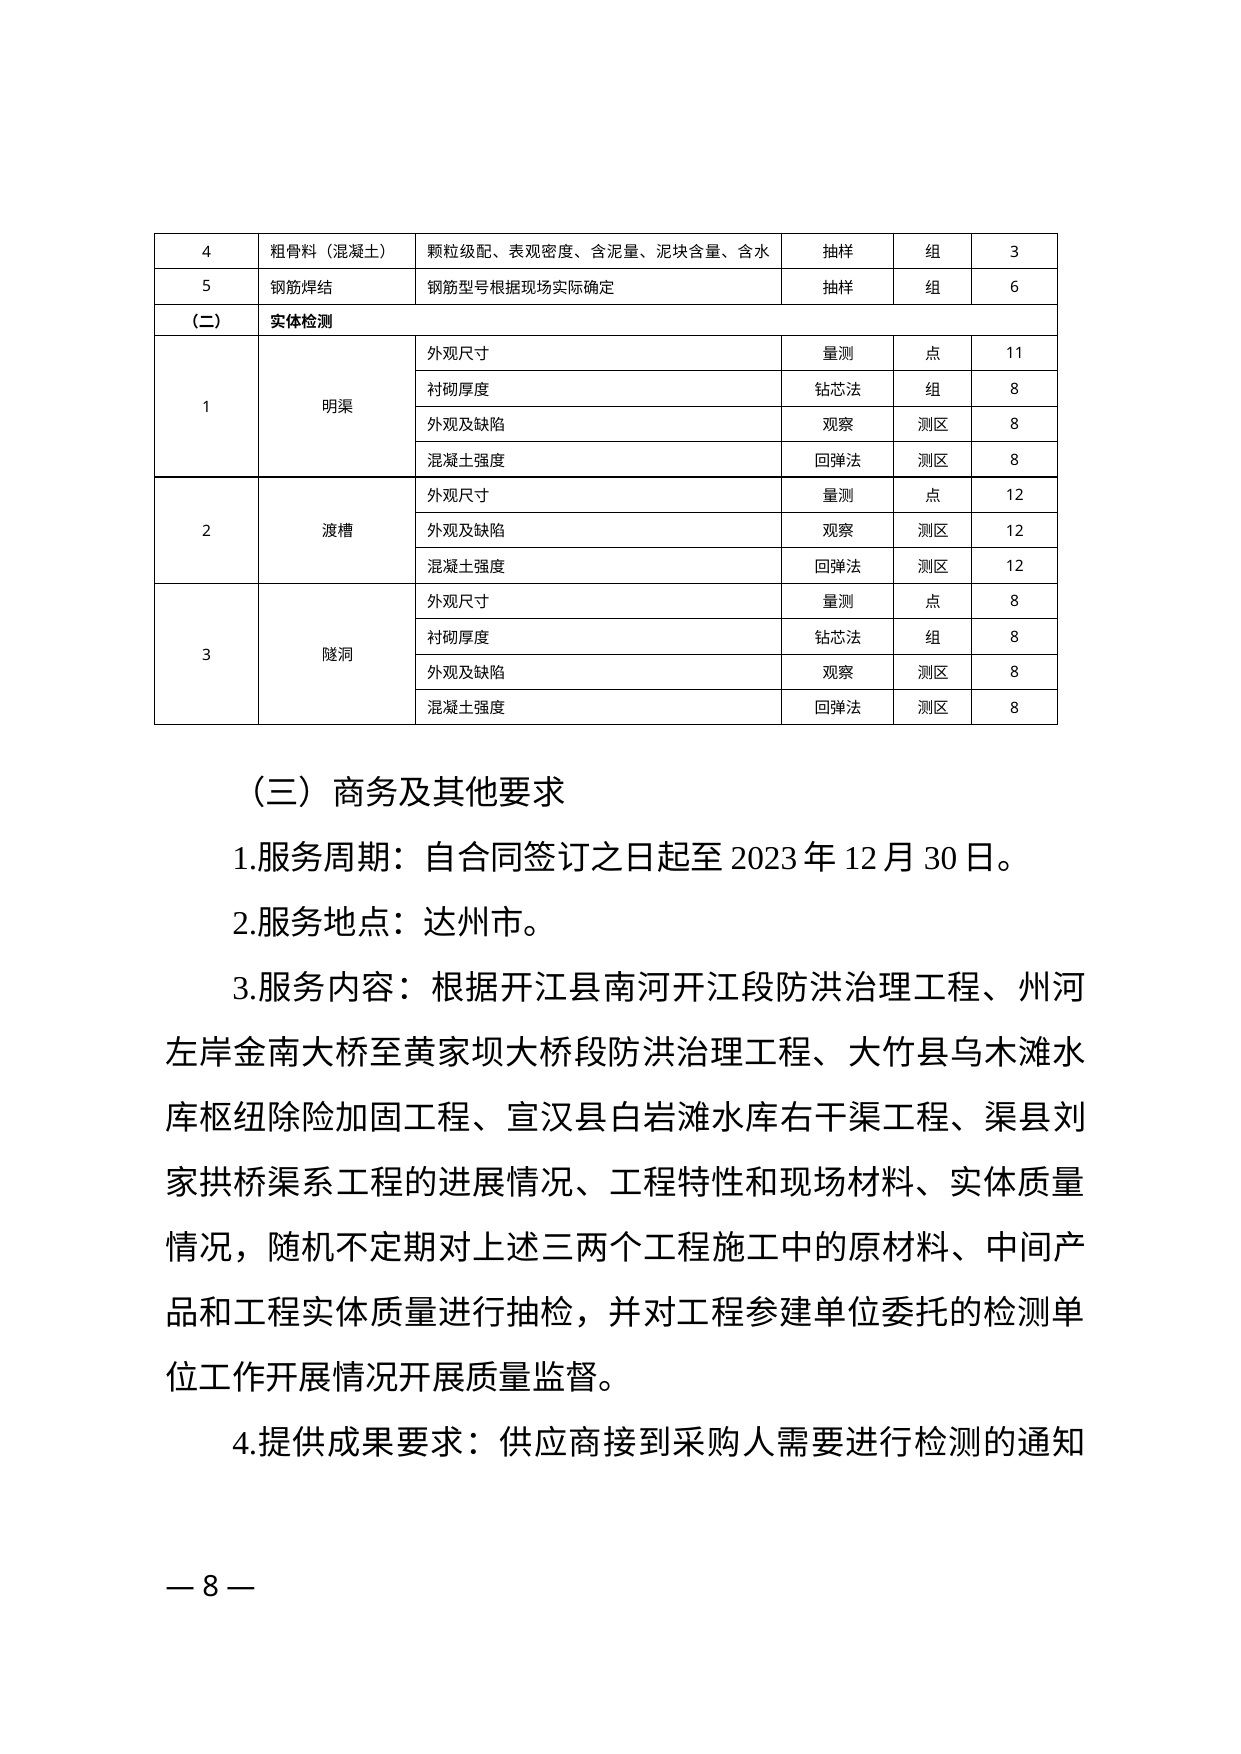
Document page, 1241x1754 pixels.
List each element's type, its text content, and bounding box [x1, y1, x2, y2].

table_cell 组 [894, 619, 971, 653]
table_cell 外观及缺陷 [416, 655, 781, 689]
table_cell 实体检测 [259, 305, 1057, 335]
table_cell 测区 [894, 442, 971, 476]
table_cell 观察 [782, 513, 893, 547]
table_cell 钢筋型号根据现场实际确定 [416, 269, 781, 304]
table_cell 渡槽 [259, 478, 415, 583]
table_cell 8 [972, 442, 1057, 476]
table_cell 测区 [894, 407, 971, 441]
table_cell 回弹法 [782, 690, 893, 724]
table_cell 测区 [894, 655, 971, 689]
table_cell 8 [972, 619, 1057, 653]
table_cell 外观尺寸 [416, 478, 781, 512]
table_cell 点 [894, 336, 971, 370]
table_cell 12 [972, 478, 1057, 512]
table_cell 8 [972, 407, 1057, 441]
table_cell 衬砌厚度 [416, 619, 781, 653]
table_cell 2 [155, 478, 258, 583]
table_cell 外观及缺陷 [416, 513, 781, 547]
table_cell 测区 [894, 513, 971, 547]
table_cell 3 [155, 584, 258, 724]
table_cell 明渠 [259, 336, 415, 476]
table_cell 1 [155, 336, 258, 476]
table_cell 组 [894, 234, 971, 268]
table_cell 6 [972, 269, 1057, 304]
table_cell 观察 [782, 407, 893, 441]
table_cell （二） [155, 305, 258, 335]
table_cell 12 [972, 548, 1057, 583]
table_cell 钻芯法 [782, 619, 893, 653]
table_cell 12 [972, 513, 1057, 547]
table_cell 组 [894, 371, 971, 406]
table_cell 8 [972, 584, 1057, 618]
table_cell 8 [972, 655, 1057, 689]
table_cell 量测 [782, 478, 893, 512]
table_cell 颗粒级配、表观密度、含泥量、泥块含量、含水率、吸水率、堆积密度、压碎指标、针片状颗粒含量、坚固性。 [416, 234, 781, 268]
table_cell 3 [972, 234, 1057, 268]
table_cell 测区 [894, 690, 971, 724]
table_cell 量测 [782, 336, 893, 370]
table_cell 4 [155, 234, 258, 268]
table_cell 量测 [782, 584, 893, 618]
table_cell 回弹法 [782, 548, 893, 583]
table_cell 外观尺寸 [416, 584, 781, 618]
table_cell 钻芯法 [782, 371, 893, 406]
table_cell 混凝土强度 [416, 690, 781, 724]
table_cell 外观及缺陷 [416, 407, 781, 441]
text （三）商务及其他要求 [165, 758, 1087, 823]
table_cell 隧洞 [259, 584, 415, 724]
table_cell 8 [972, 690, 1057, 724]
table_cell 钢筋焊结 [259, 269, 415, 304]
table_cell 粗骨料（混凝土） [259, 234, 415, 268]
text 2.服务地点：达州市。 [165, 888, 1087, 953]
table_cell 衬砌厚度 [416, 371, 781, 406]
table_cell 混凝土强度 [416, 548, 781, 583]
table_cell 抽样 [782, 269, 893, 304]
table_cell 观察 [782, 655, 893, 689]
table_cell 测区 [894, 548, 971, 583]
table_cell 8 [972, 371, 1057, 406]
table_cell 外观尺寸 [416, 336, 781, 370]
text 3.服务内容：根据开江县南河开江段防洪治理工程、州河左岸金南大桥至黄家坝大桥段防洪治理工程、大竹县乌木滩水库枢纽除险加固工程、宣汉县白岩滩水库右干渠工程、渠县刘家拱桥渠系工程的进展情况、工程特性和现场材料、实体质量情况，随机不定期对上述三两个工程施工中的原材料、中间产品和工程实体质量进行抽检，并对工程参建单位委托的检测单位工作开展情况开展质量监督。 [165, 953, 1087, 1408]
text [165, 1408, 1087, 1473]
text 1.服务周期：自合同签订之日起至2023年12月30日。 [165, 823, 1087, 888]
table_cell 回弹法 [782, 442, 893, 476]
table_cell 点 [894, 478, 971, 512]
table_cell 5 [155, 269, 258, 304]
table_cell 抽样 [782, 234, 893, 268]
table_cell 混凝土强度 [416, 442, 781, 476]
table_cell 11 [972, 336, 1057, 370]
table_cell 点 [894, 584, 971, 618]
table_cell 组 [894, 269, 971, 304]
